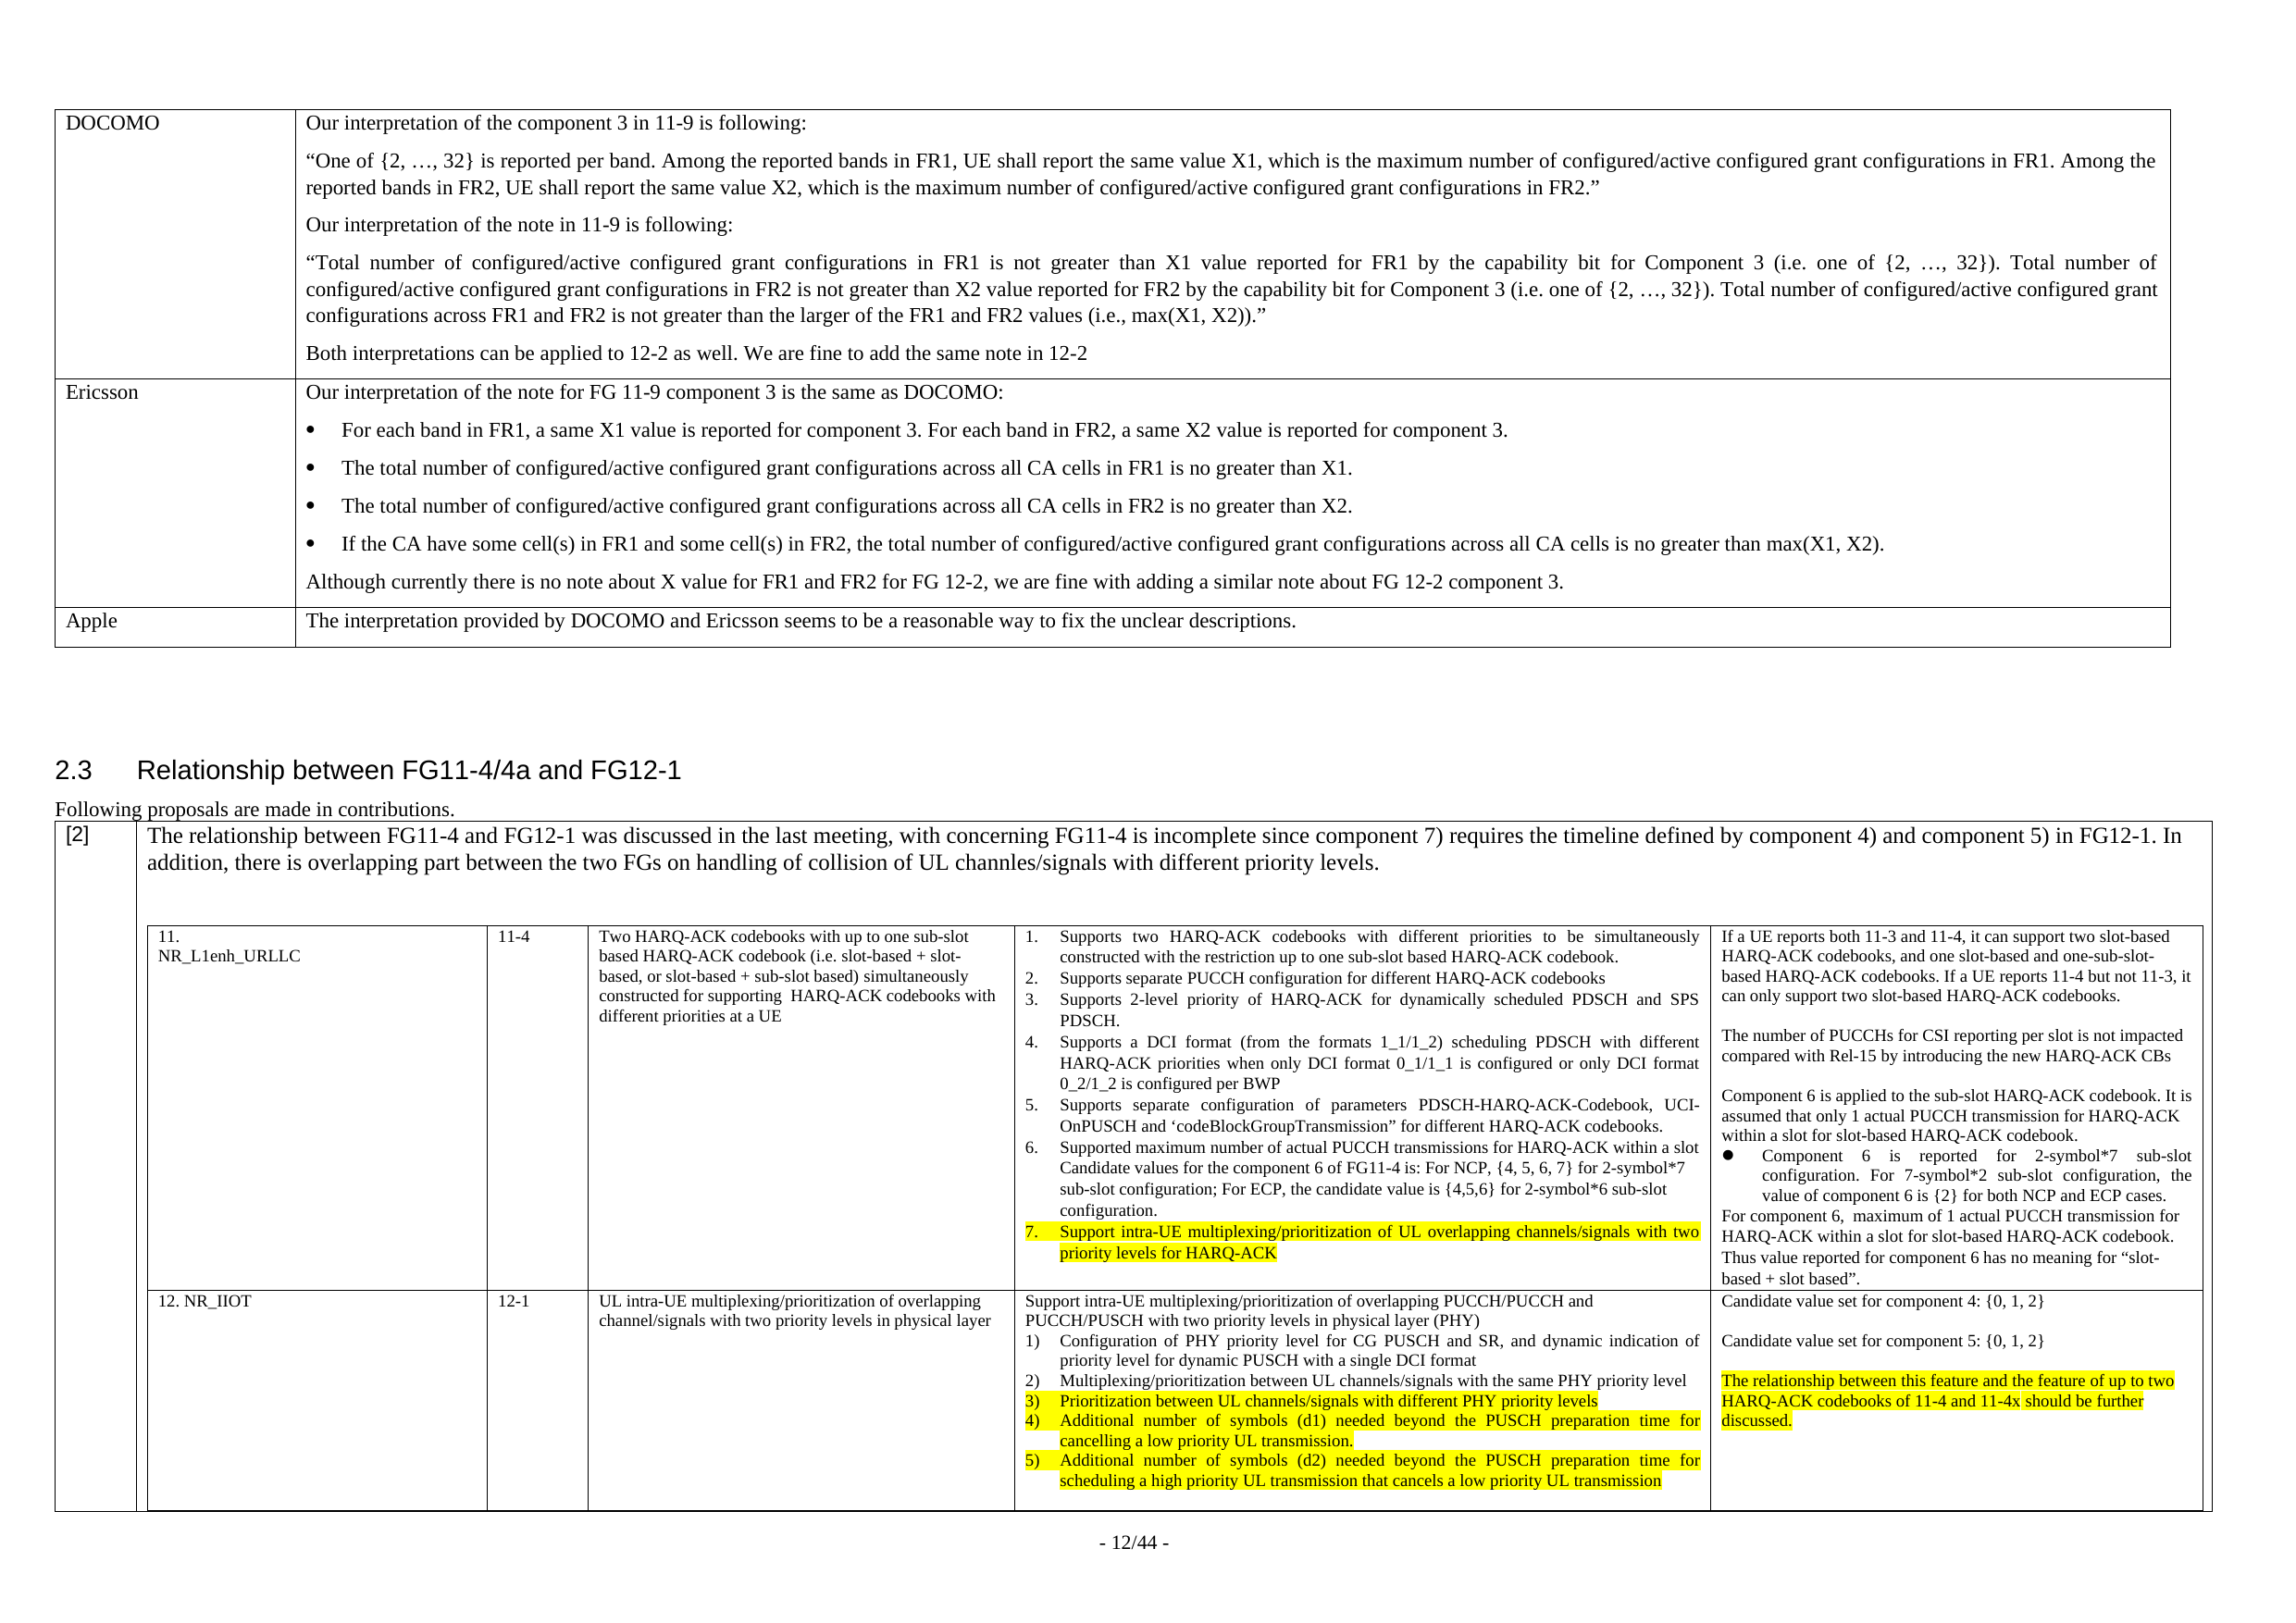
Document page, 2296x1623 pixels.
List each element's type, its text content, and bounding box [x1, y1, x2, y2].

table_cell Our interpretation of the component 3 in 11-9 is following: “One of {2, …, 32} is reported per band. Among the reported bands in FR1, UE shall report the same value X1, which is the maximum number of configured/active configured grant configurations in FR1. Among the reported bands in FR2, UE shall report the same value X2, which is the maximum number of configured/active configured grant configurations in FR2.” Our interpretation of the note in 11-9 is following: “Total number of configured/active configured grant configurations in FR1 is not greater than X1 value reported for FR1 by the capability bit for Component 3 (i.e. one of {2, …, 32}). Total number of configured/active configured grant configurations in FR2 is not greater than X2 value reported for FR2 by the capability bit for Component 3 (i.e. one of {2, …, 32}). Total number of configured/active configured grant configurations across FR1 and FR2 is not greater than the larger of the FR1 and FR2 values (i.e., max(X1, X2)).” Both interpretations can be applied to 12-2 as well. We are fine to add the same note in 12-2 [296, 110, 2170, 378]
table_header [2] [56, 822, 136, 1511]
table_cell The interpretation provided by DOCOMO and Ericsson seems to be a reasonable way to fix the unclear descriptions. [296, 608, 2170, 646]
table_cell Our interpretation of the note for FG 11-9 component 3 is the same as DOCOMO: For each band in FR1, a same X1 value is reported for component 3. For each band in FR2, a same X2 value is reported for component 3. The total number of configured/active configured grant configurations across all CA cells in FR1 is no greater than X1. The total number of configured/active configured grant configurations across all CA cells in FR2 is no greater than X2. If the CA have some cell(s) in FR1 and some cell(s) in FR2, the total number of configured/active configured grant configurations across all CA cells is no greater than max(X1, X2). Although currently there is no note about X value for FR1 and FR2 for FG 12-2, we are fine with adding a similar note about FG 12-2 component 3. [296, 379, 2170, 607]
list Relationship between FG11-4/4a and FG12-1 [55, 754, 2214, 785]
table_cell Ericsson [56, 379, 295, 607]
table_cell Apple [56, 608, 295, 646]
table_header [137, 822, 2212, 1511]
table_cell DOCOMO [56, 110, 295, 378]
text Following proposals are made in contributions. [55, 797, 2214, 821]
